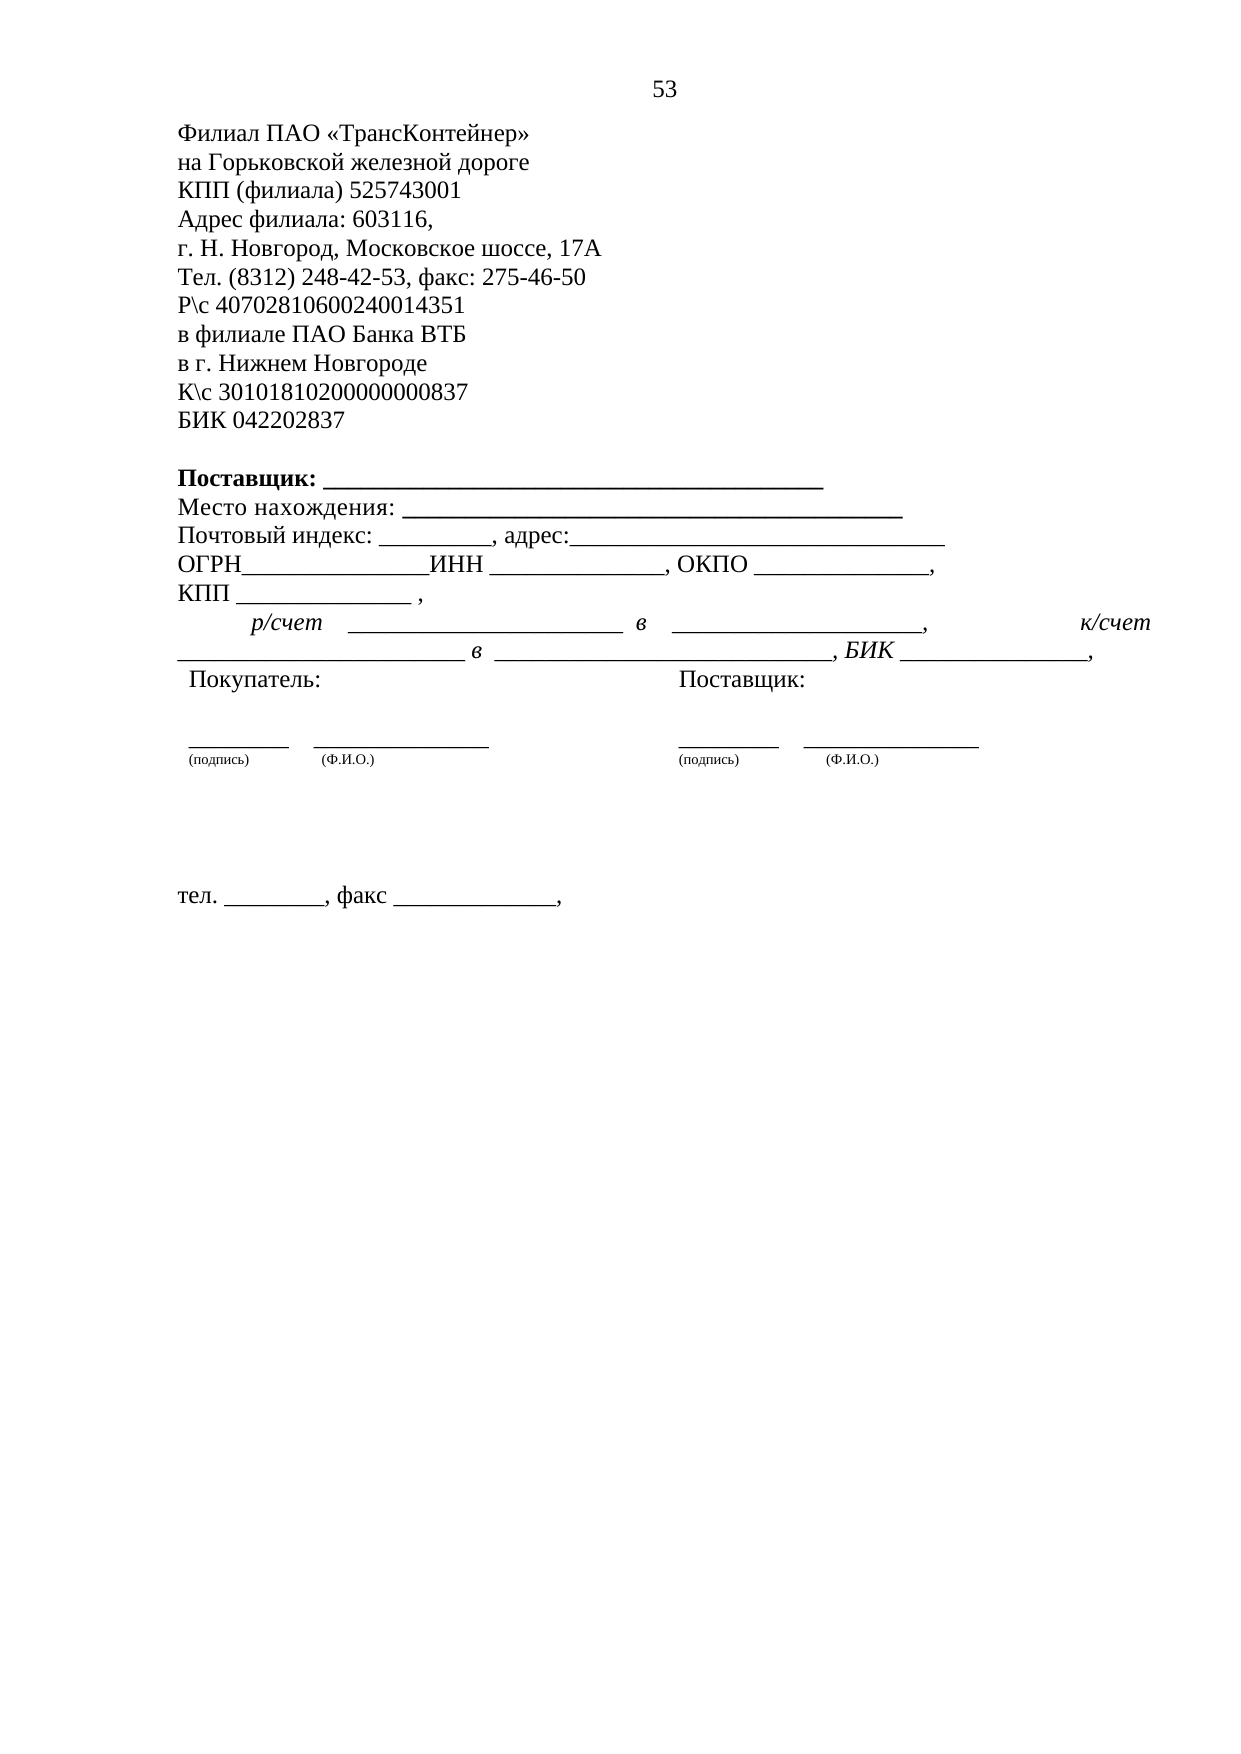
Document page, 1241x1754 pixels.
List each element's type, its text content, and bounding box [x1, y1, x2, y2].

text р/счет ______________________ в ____________________, к/счет _______________________ в ___________________________, БИК _______________, [177, 607, 1152, 664]
text в филиале ПАО Банка ВТБ [177, 319, 1152, 348]
text КПП ______________ , [177, 578, 1152, 607]
text БИК 042202837 [177, 406, 1152, 434]
text г. Н. Новгород, Московское шоссе, 17А [177, 233, 1152, 262]
text Почтовый индекс: _________, адрес:______________________________ [177, 521, 1152, 549]
text Место нахождения: ________________________________________ [177, 492, 1152, 521]
text КПП (филиала) 525743001 [177, 176, 1152, 204]
text Поставщик: ________________________________________ [177, 463, 1152, 492]
text в г. Нижнем Новгороде [177, 348, 1152, 377]
text Р\с 40702810600240014351 [177, 291, 1152, 319]
text на Горьковской железной дороге [177, 147, 1152, 176]
text К\с 30101810200000000837 [177, 377, 1152, 406]
text тел. ________, факс _____________, [177, 880, 1152, 909]
text ОГРН_______________ИНН ______________, ОКПО ______________, [177, 549, 1152, 578]
table_header Покупатель: ________ ______________ (подпись) (Ф.И.О.) [177, 664, 667, 880]
table_header Поставщик: ________ ______________ (подпись) (Ф.И.О.) [667, 664, 1098, 880]
text Филиал ПАО «ТрансКонтейнер» [177, 118, 1152, 147]
text Адрес филиала: 603116, [177, 204, 1152, 233]
text Тел. (8312) 248-42-53, факс: 275-46-50 [177, 262, 1152, 291]
